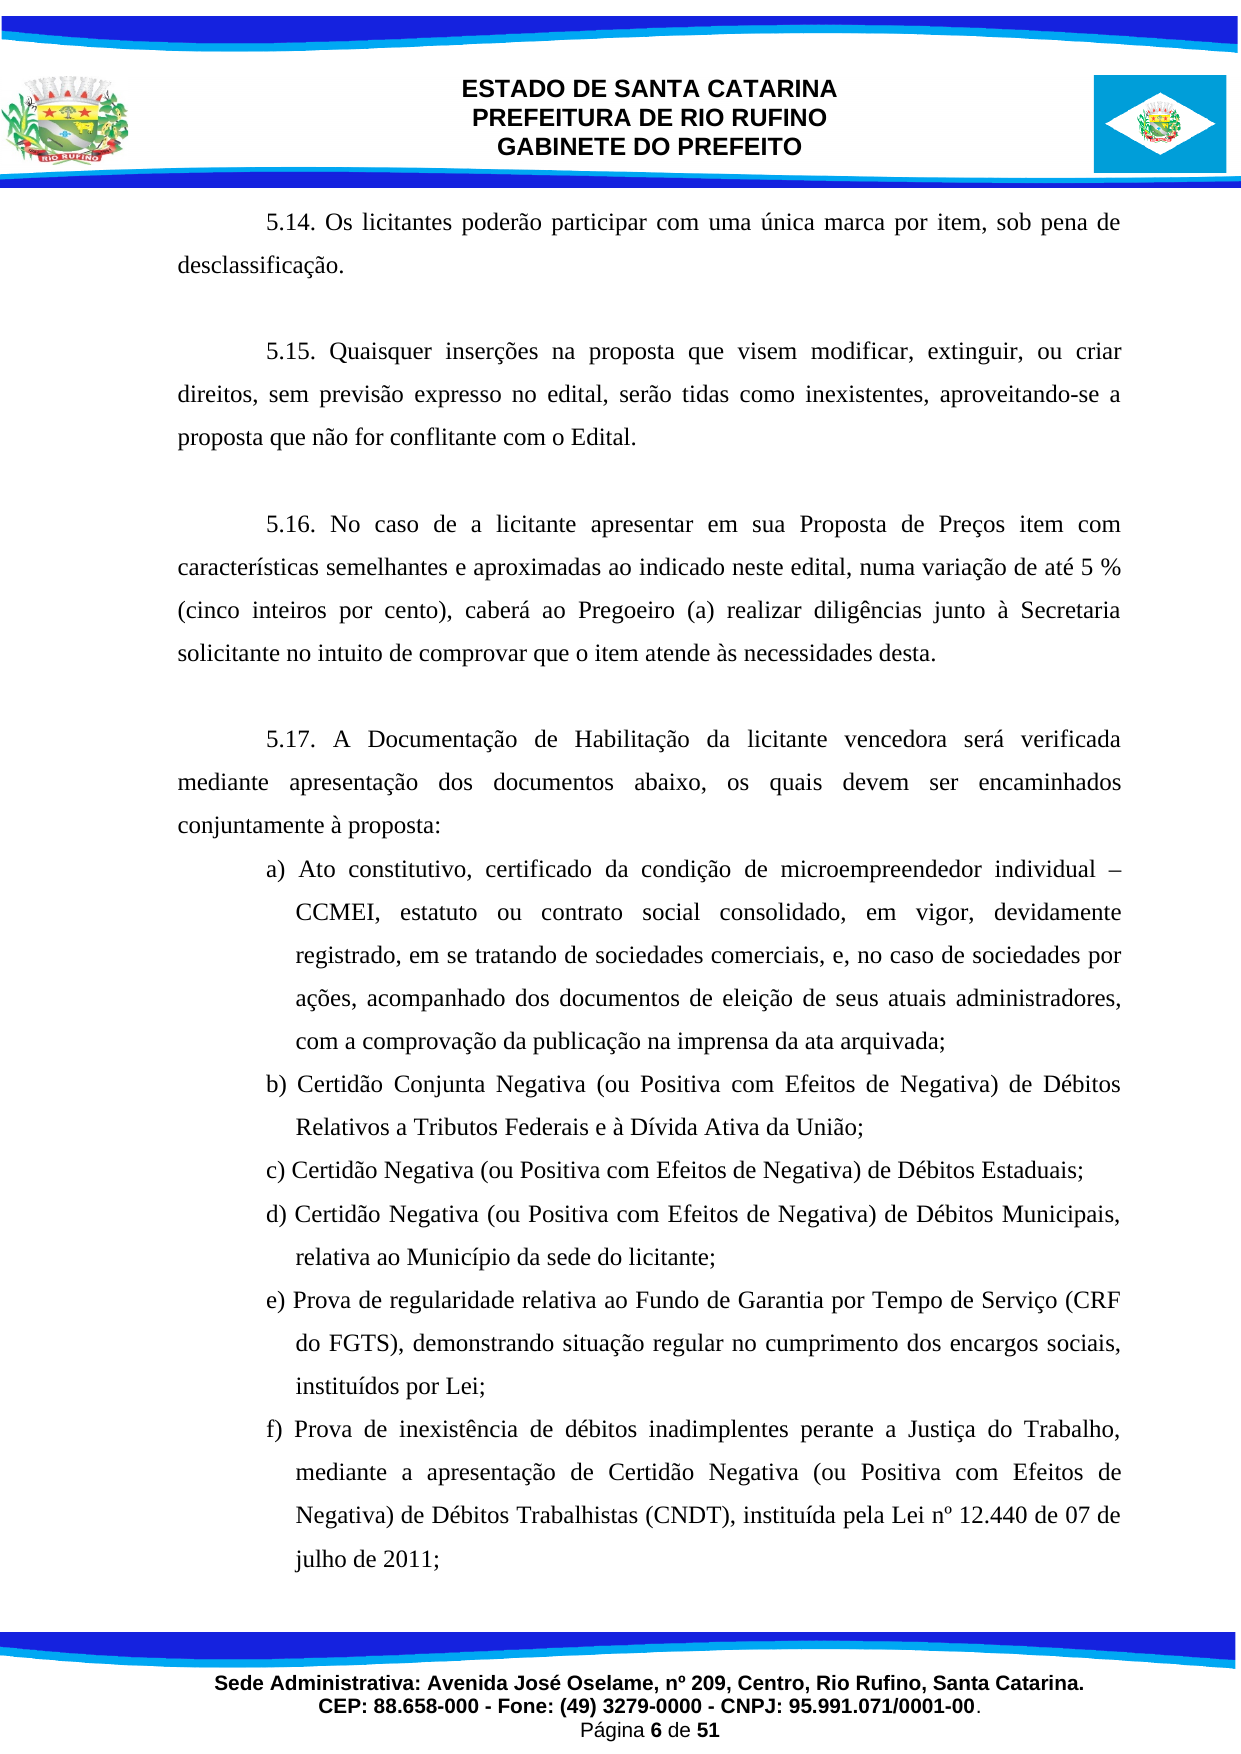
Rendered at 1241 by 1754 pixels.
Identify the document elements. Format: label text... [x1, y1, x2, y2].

picture [1, 16, 1238, 43]
text d) Certidão Negativa (ou Positiva com Efeitos de Negativa) de Débitos Municipais, relativa ao Município da sede do licitante; [266, 1199, 1122, 1271]
text 5.17. A Documentação de Habilitação da licitante vencedora será verificada mediante apresentação dos documentos abaixo, os quais devem ser encaminhados conjuntamente à proposta: [177, 724, 1122, 839]
text c) Certidão Negativa (ou Positiva com Efeitos de Negativa) de Débitos Estaduais; [177, 1156, 1122, 1184]
picture [0, 1650, 1236, 1754]
text 5.15. Quaisquer inserções na proposta que visem modificar, extinguir, ou criar direitos, sem previsão expresso no edital, serão tidas como inexistentes, aproveitando-se a proposta que não for conflitante com o Edital. [177, 336, 1122, 451]
picture [0, 34, 1241, 177]
text e) Prova de regularidade relativa ao Fundo de Garantia por Tempo de Serviço (CRF do FGTS), demonstrando situação regular no cumprimento dos encargos sociais, instituídos por Lei; [266, 1285, 1122, 1400]
picture [0, 1632, 1236, 1659]
text a) Ato constitutivo, certificado da condição de microempreendedor individual –CCMEI, estatuto ou contrato social consolidado, em vigor, devidamente registrado, em se tratando de sociedades comerciais, e, no caso de sociedades por ações, acompanhado dos documentos de eleição de seus atuais administradores, com a comprovação da publicação na imprensa da ata arquivada; [266, 854, 1122, 1055]
text 5.16. No caso de a licitante apresentar em sua Proposta de Preços item com características semelhantes e aproximadas ao indicado neste edital, numa variação de até 5 % (cinco inteiros por cento), caberá ao Pregoeiro (a) realizar diligências junto à Secretaria solicitante no intuito de comprovar que o item atende às necessidades desta. [177, 509, 1122, 667]
text b) Certidão Conjunta Negativa (ou Positiva com Efeitos de Negativa) de Débitos Relativos a Tributos Federais e à Dívida Ativa da União; [266, 1069, 1122, 1141]
text 5.14. Os licitantes poderão participar com uma única marca por item, sob pena de desclassificação. [177, 207, 1122, 279]
text f) Prova de inexistência de débitos inadimplentes perante a Justiça do Trabalho, mediante a apresentação de Certidão Negativa (ou Positiva com Efeitos de Negativa) de Débitos Trabalhistas (CNDT), instituída pela Lei nº 12.440 de 07 de julho de 2011; [266, 1414, 1122, 1572]
picture [0, 172, 1241, 201]
